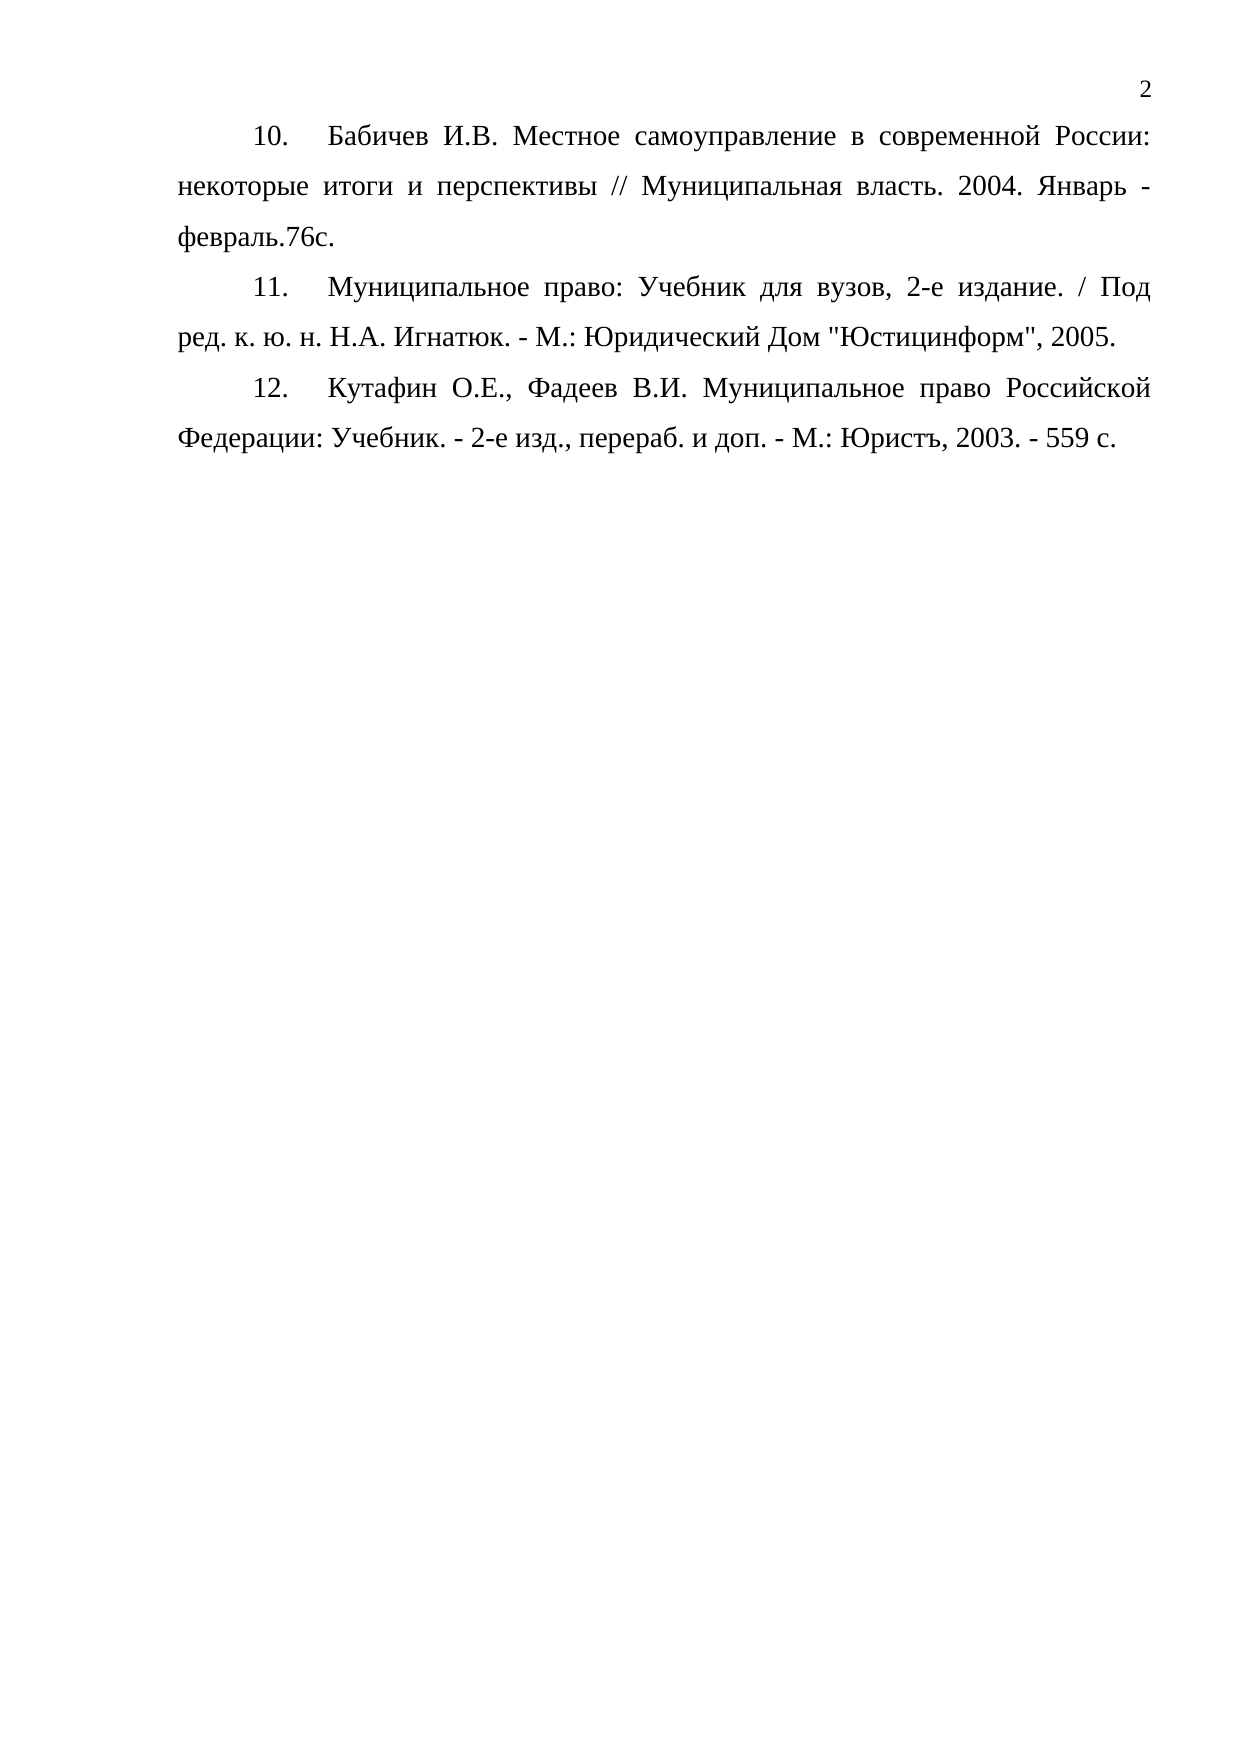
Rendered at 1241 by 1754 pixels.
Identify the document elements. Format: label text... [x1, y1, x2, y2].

text Бабичев И.В. Местное самоуправление в современной России: некоторые итоги и перспективы // Муниципальная власть. 2004. Январь - февраль.76с. [177, 118, 1152, 252]
text Кутафин О.Е., Фадеев В.И. Муниципальное право Российской Федерации: Учебник. - 2-е изд., перераб. и доп. - М.: Юристъ, 2003. - 559 с. [177, 370, 1152, 453]
text Муниципальное право: Учебник для вузов, 2-е издание. / Под ред. к. ю. н. Н.А. Игнатюк. - М.: Юридический Дом "Юстицинформ", 2005. [177, 269, 1152, 353]
